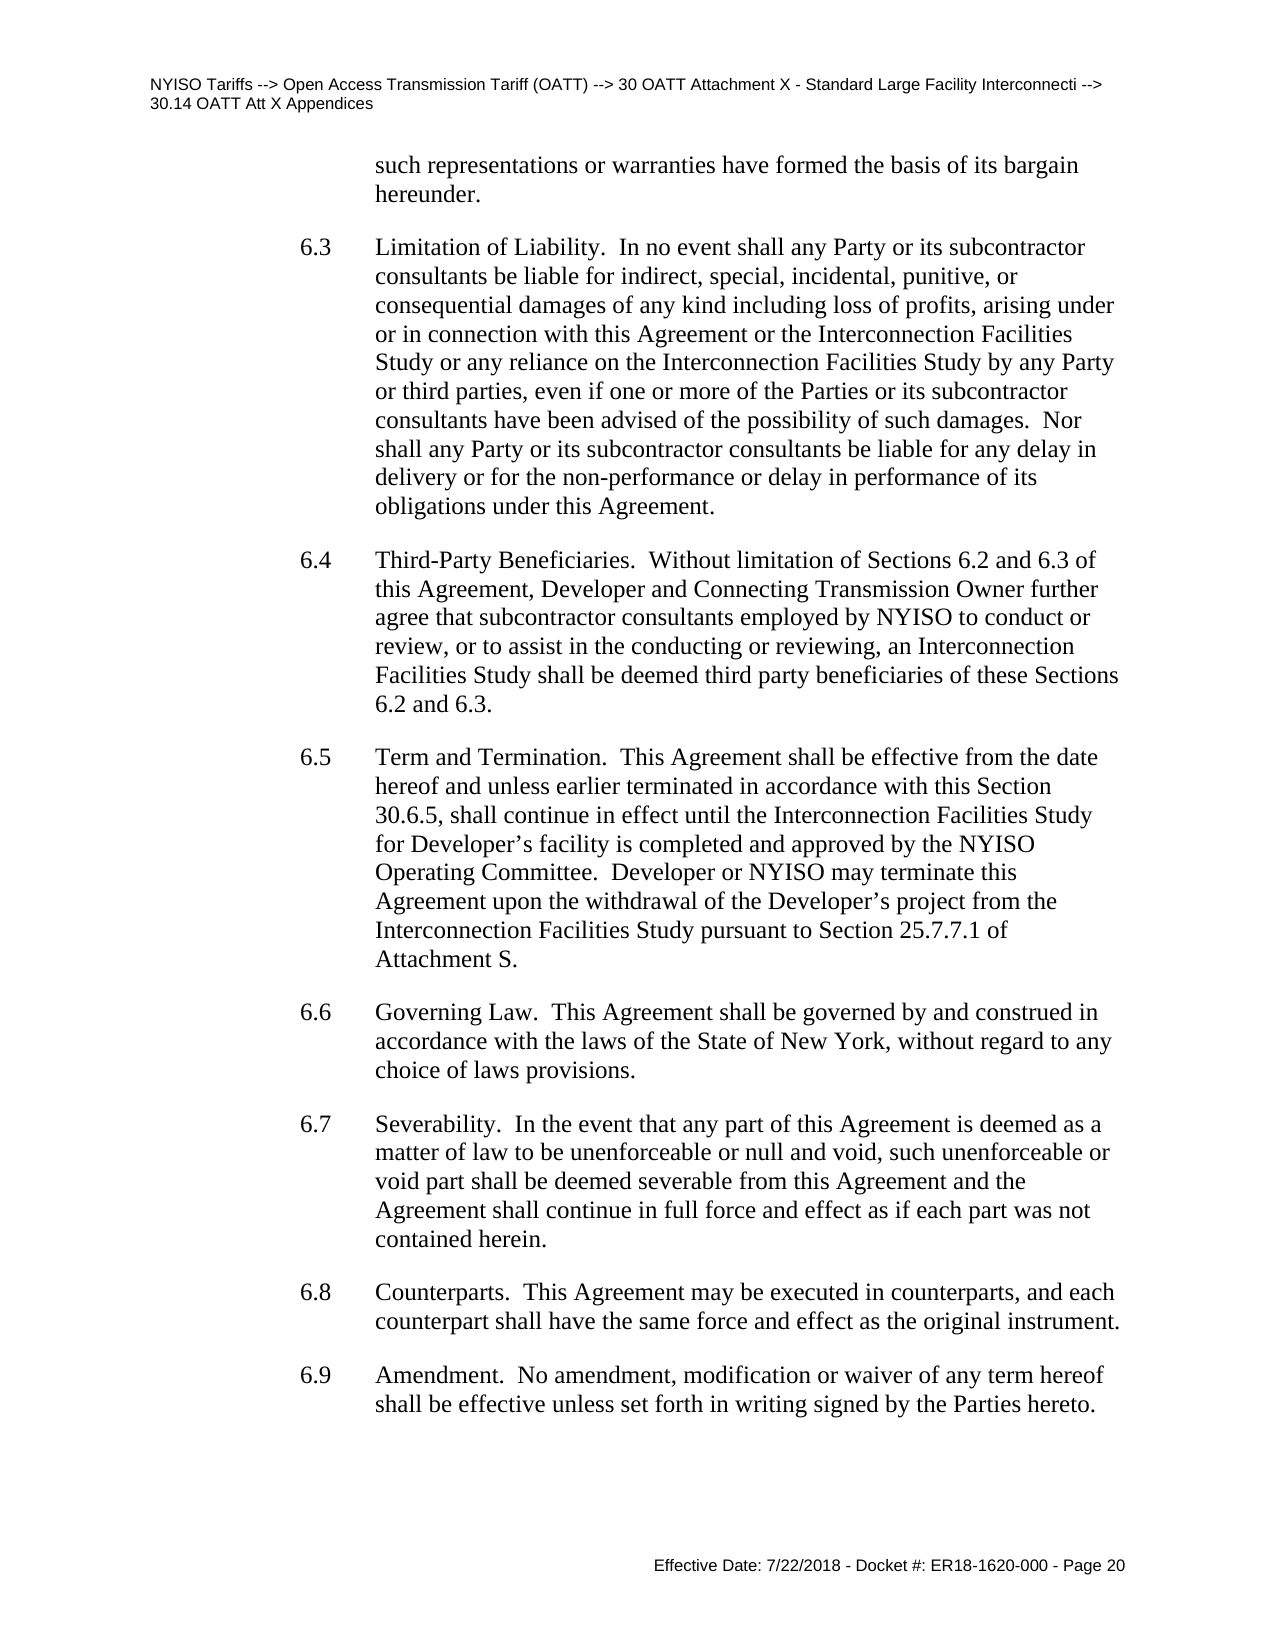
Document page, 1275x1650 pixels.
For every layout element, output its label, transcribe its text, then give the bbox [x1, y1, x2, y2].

text 6.3 Limitation of Liability. In no event shall any Party or its subcontractor consultants be liable for indirect, special, incidental, punitive, or consequential damages of any kind including loss of profits, arising under or in connection with this Agreement or the Interconnection Facilities Study or any reliance on the Interconnection Facilities Study by any Party or third parties, even if one or more of the Parties or its subcontractor consultants have been advised of the possibility of such damages. Nor shall any Party or its subcontractor consultants be liable for any delay in delivery or for the non-performance or delay in performance of its obligations under this Agreement. [300, 232, 1125, 520]
text 6.7 Severability. In the event that any part of this Agreement is deemed as a matter of law to be unenforceable or null and void, such unenforceable or void part shall be deemed severable from this Agreement and the Agreement shall continue in full force and effect as if each part was not contained herein. [300, 1109, 1125, 1252]
text 6.6 Governing Law. This Agreement shall be governed by and construed in accordance with the laws of the State of , without regard to any choice of laws provisions. [300, 997, 1125, 1084]
text 6.5 Term and Termination. This Agreement shall be effective from the date hereof and unless earlier terminated in accordance with this Section 30.6.5, shall continue in effect until the Interconnection Facilities Study for Developer’s facility is completed and approved by the NYISO Operating Committee. Developer or NYISO may terminate this Agreement upon the withdrawal of the Developer’s project from the Interconnection Facilities Study pursuant to Section 25.7.7.1 of Attachment S. [300, 742, 1125, 972]
text 6.9 Amendment. No amendment, modification or waiver of any term hereof shall be effective unless set forth in writing signed by the Parties hereto. [300, 1360, 1125, 1417]
text 6.4 Third-Party Beneficiaries. Without limitation of Sections 6.2 and 6.3 of this Agreement, Developer and Connecting Transmission Owner further agree that subcontractor consultants employed by NYISO to conduct or review, or to assist in the conducting or reviewing, an Interconnection Facilities Study shall be deemed third party beneficiaries of these Sections 6.2 and 6.3. [300, 545, 1125, 717]
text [300, 150, 1125, 207]
text 6.8 Counterparts. This Agreement may be executed in counterparts, and each counterpart shall have the same force and effect as the original instrument. [300, 1277, 1125, 1335]
